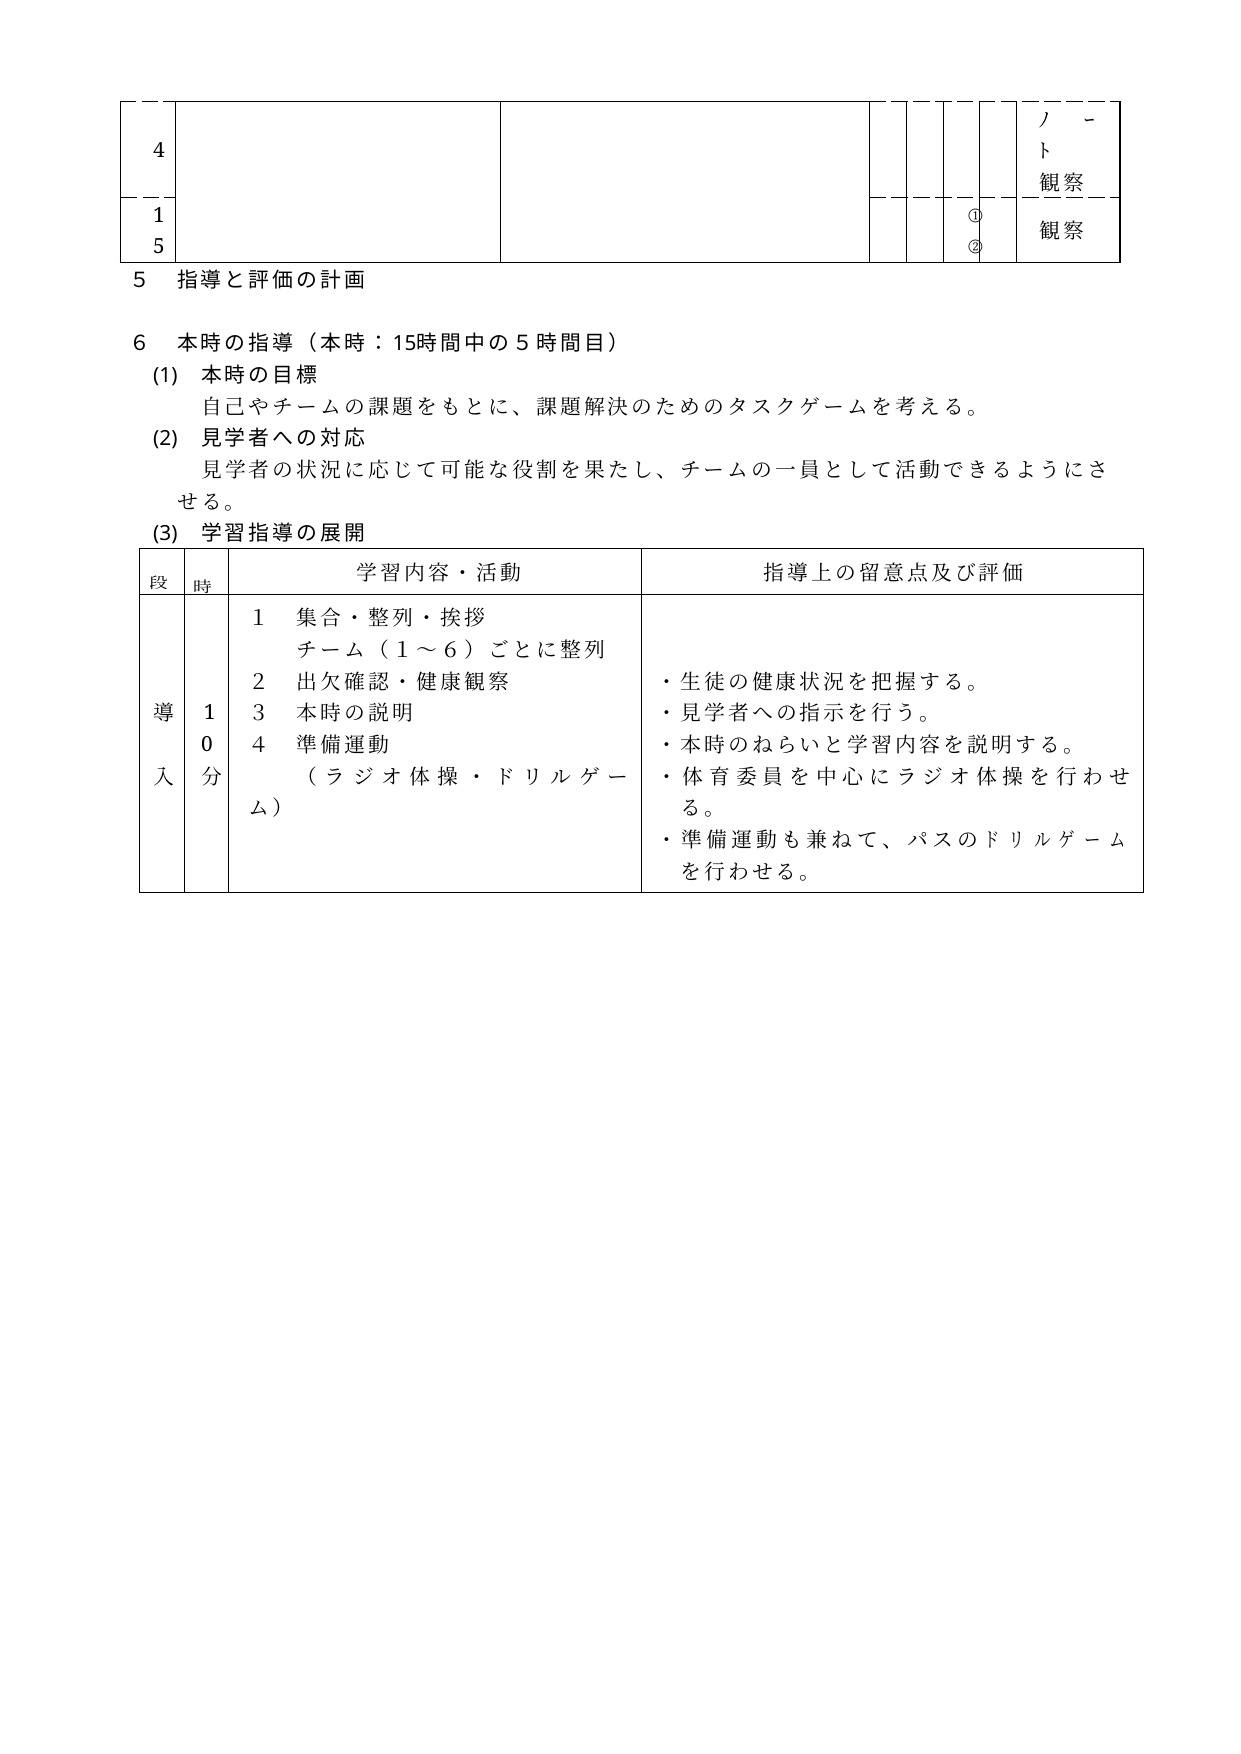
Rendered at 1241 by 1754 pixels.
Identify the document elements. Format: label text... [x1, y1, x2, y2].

table_cell 14 [121, 101, 175, 197]
table_header 指導上の留意点及び評価 [642, 549, 1143, 594]
text ５ 指導と評価の計画 [129, 263, 1111, 294]
text (2) 見学者への対応 [129, 421, 1111, 453]
text (3) 学習指導の展開 [129, 516, 1111, 548]
table_cell 観察 [1017, 197, 1119, 262]
table_header 学習内容・活動 [229, 549, 641, 594]
table_header 段階 [140, 549, 184, 594]
table_cell 15 [121, 197, 175, 262]
text 自己やチームの課題をもとに、課題解決のためのタスクゲームを考える。 [129, 389, 1111, 421]
table_cell ・生徒の健康状況を把握する。 ・見学者への指示を行う。 ・本時のねらいと学習内容を説明する。 ・体育委員を中心にラジオ体操を行わせる。 ・準備運動も兼ねて、パスのドリルゲームを行わせる。 [642, 595, 1143, 892]
text (1) 本時の目標 [129, 358, 1111, 389]
table_cell [980, 101, 1016, 197]
table_cell [870, 197, 906, 262]
table_cell ① ② [944, 197, 979, 262]
table_header 時間 [185, 549, 228, 594]
table_cell ① [870, 101, 906, 197]
table_cell ② [907, 101, 943, 197]
table_cell [944, 101, 979, 197]
table_cell １ 集合・整列・挨拶 チーム（１～６）ごとに整列 ２ 出欠確認・健康観察 ３ 本時の説明 ４ 準備運動 （ラジオ体操・ドリルゲーム） [229, 595, 641, 892]
text 見学者の状況に応じて可能な役割を果たし、チームの一員として活動できるようにさせる。 [171, 453, 1111, 516]
table_cell [980, 197, 1016, 262]
table_cell [907, 197, 943, 262]
table_cell 10 分 [185, 595, 228, 892]
text ６ 本時の指導（本時：15時間中の５時間目） [129, 326, 1111, 358]
table_cell 導 入 [140, 595, 184, 892]
table_cell 学習ﾉｰﾄ 観察 [1017, 101, 1119, 197]
